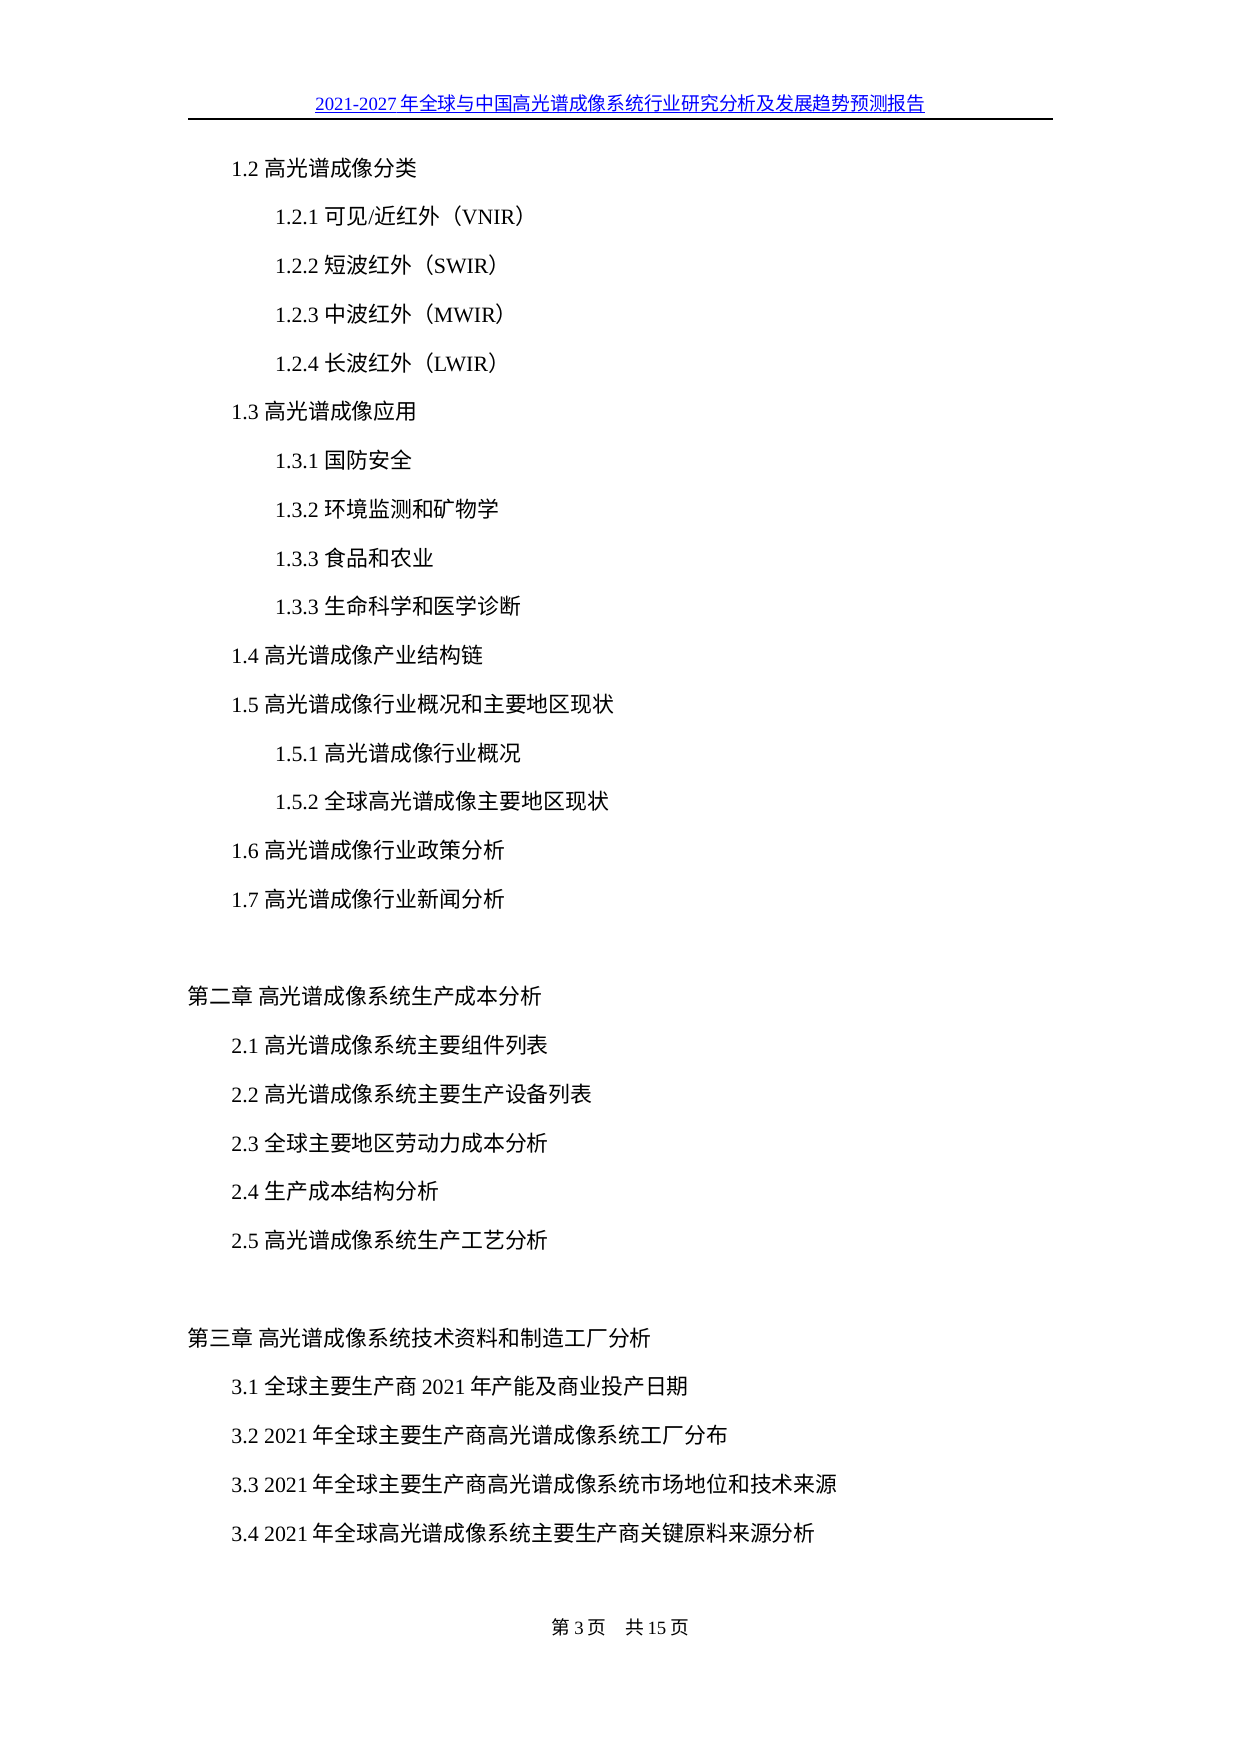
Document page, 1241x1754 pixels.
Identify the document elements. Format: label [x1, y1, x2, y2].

text [187, 150, 1053, 1548]
